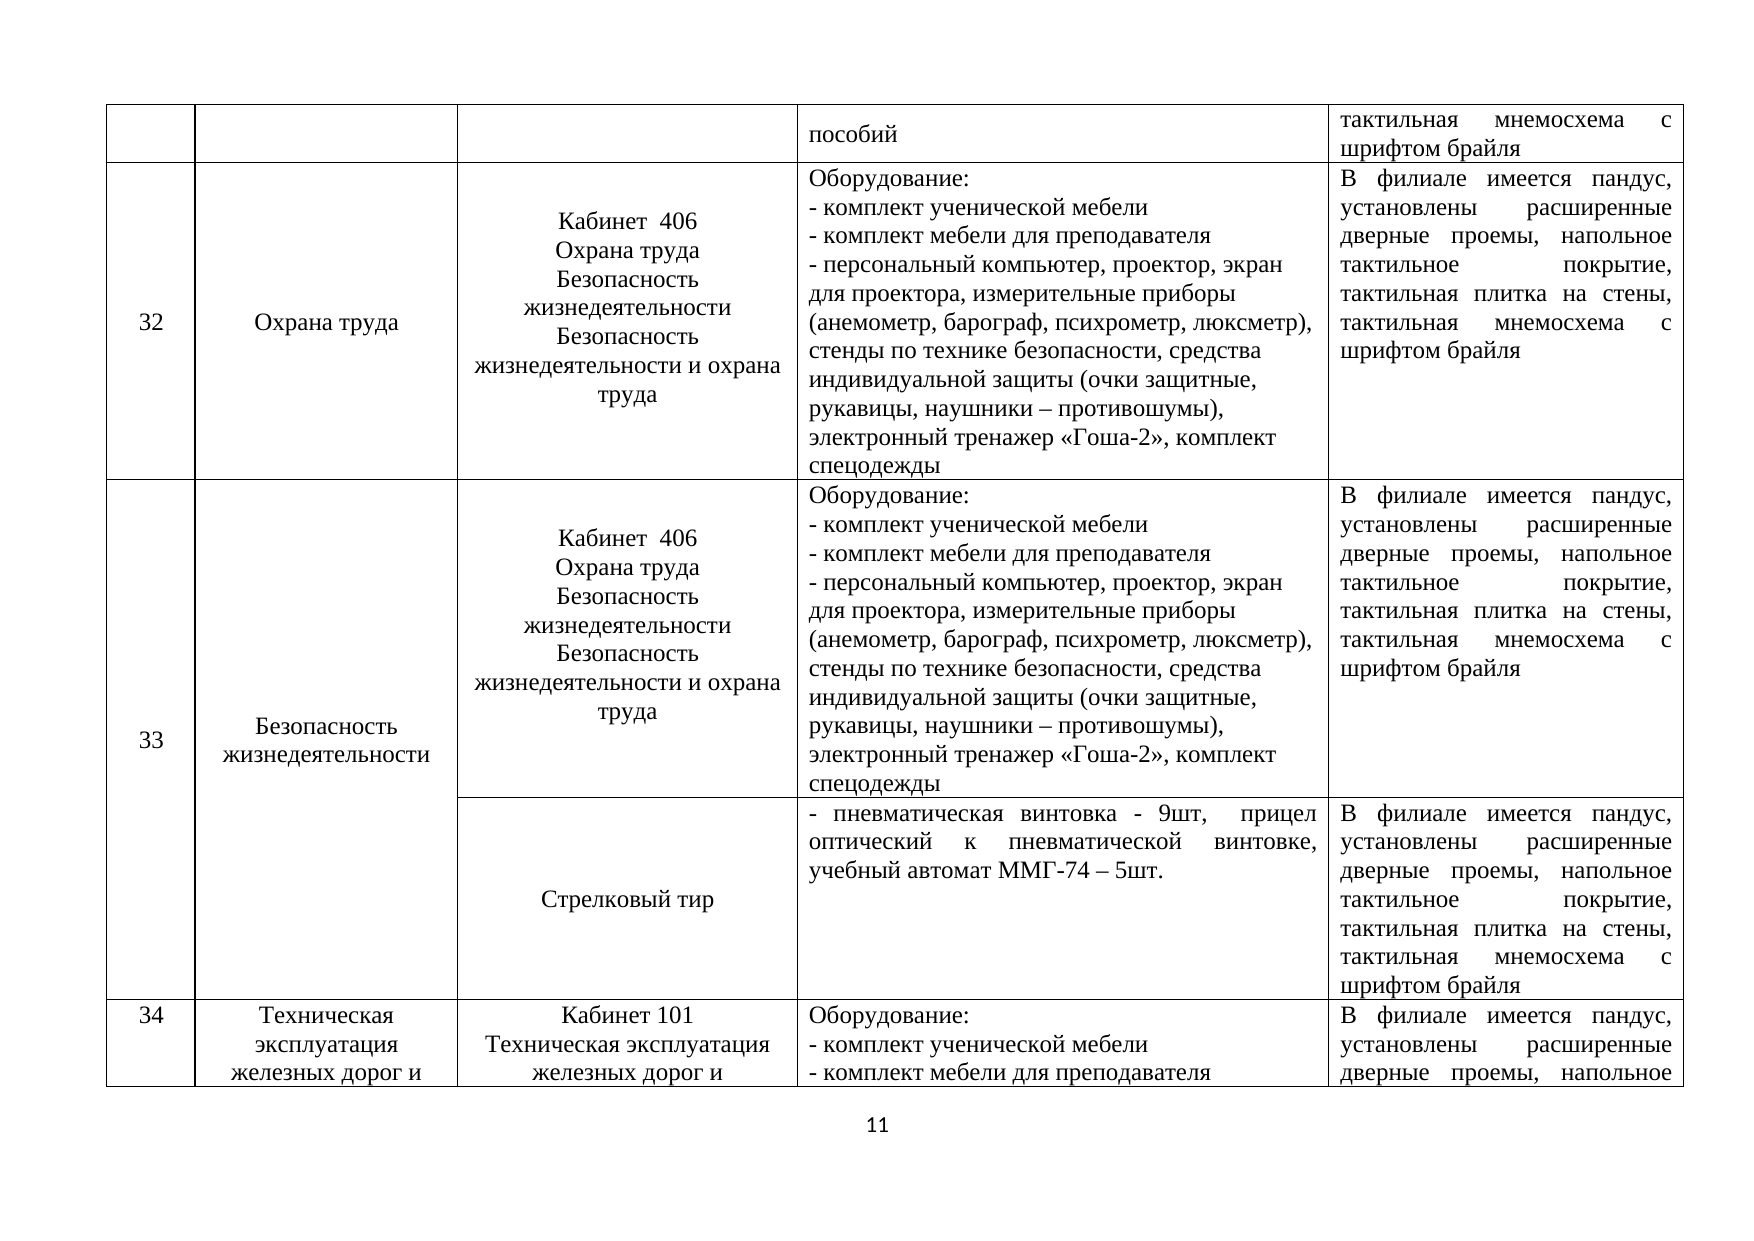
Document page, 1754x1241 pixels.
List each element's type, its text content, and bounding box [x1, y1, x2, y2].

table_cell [458, 1000, 797, 1086]
table_cell 31 [107, 105, 194, 162]
table_cell Стрелковый тир [458, 798, 797, 999]
table_cell Оборудование: - комплект ученической мебели - комплект мебели для преподавателя - персональный компьютер, проектор, экран для проектора, измерительные приборы (анемометр, барограф, психрометр, люксметр), стенды по технике безопасности, средства индивидуальной защиты (очки защитные, рукавицы, наушники – противошумы), электронный тренажер «Гоша-2», комплект спецодежды [798, 163, 1328, 479]
table_cell - пневматическая винтовка - 9шт, прицел оптический к пневматической винтовке, учебный автомат ММГ-74 – 5шт. [798, 798, 1328, 999]
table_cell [1329, 1000, 1683, 1086]
table_cell Безопасность жизнедеятельности [196, 480, 457, 999]
table_cell Оборудование: - комплект ученической мебели - комплект мебели для преподавателя - персональный компьютер, проектор, экран для проектора, измерительные приборы (анемометр, барограф, психрометр, люксметр), стенды по технике безопасности, средства индивидуальной защиты (очки защитные, рукавицы, наушники – противошумы), электронный тренажер «Гоша-2», комплект спецодежды [798, 480, 1328, 797]
table_cell Кабинет 406 Охрана труда Безопасность жизнедеятельности Безопасность жизнедеятельности и охрана труда [458, 163, 797, 479]
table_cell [196, 105, 457, 162]
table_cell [458, 105, 797, 162]
table_cell 33 [107, 480, 194, 999]
table_cell 34 [107, 1000, 194, 1086]
table_cell Охрана труда [196, 163, 457, 479]
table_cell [798, 1000, 1328, 1086]
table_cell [798, 105, 1328, 162]
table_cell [1329, 105, 1683, 162]
table_cell 32 [107, 163, 194, 479]
table_cell Кабинет 406 Охрана труда Безопасность жизнедеятельности Безопасность жизнедеятельности и охрана труда [458, 480, 797, 797]
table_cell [196, 1000, 457, 1086]
